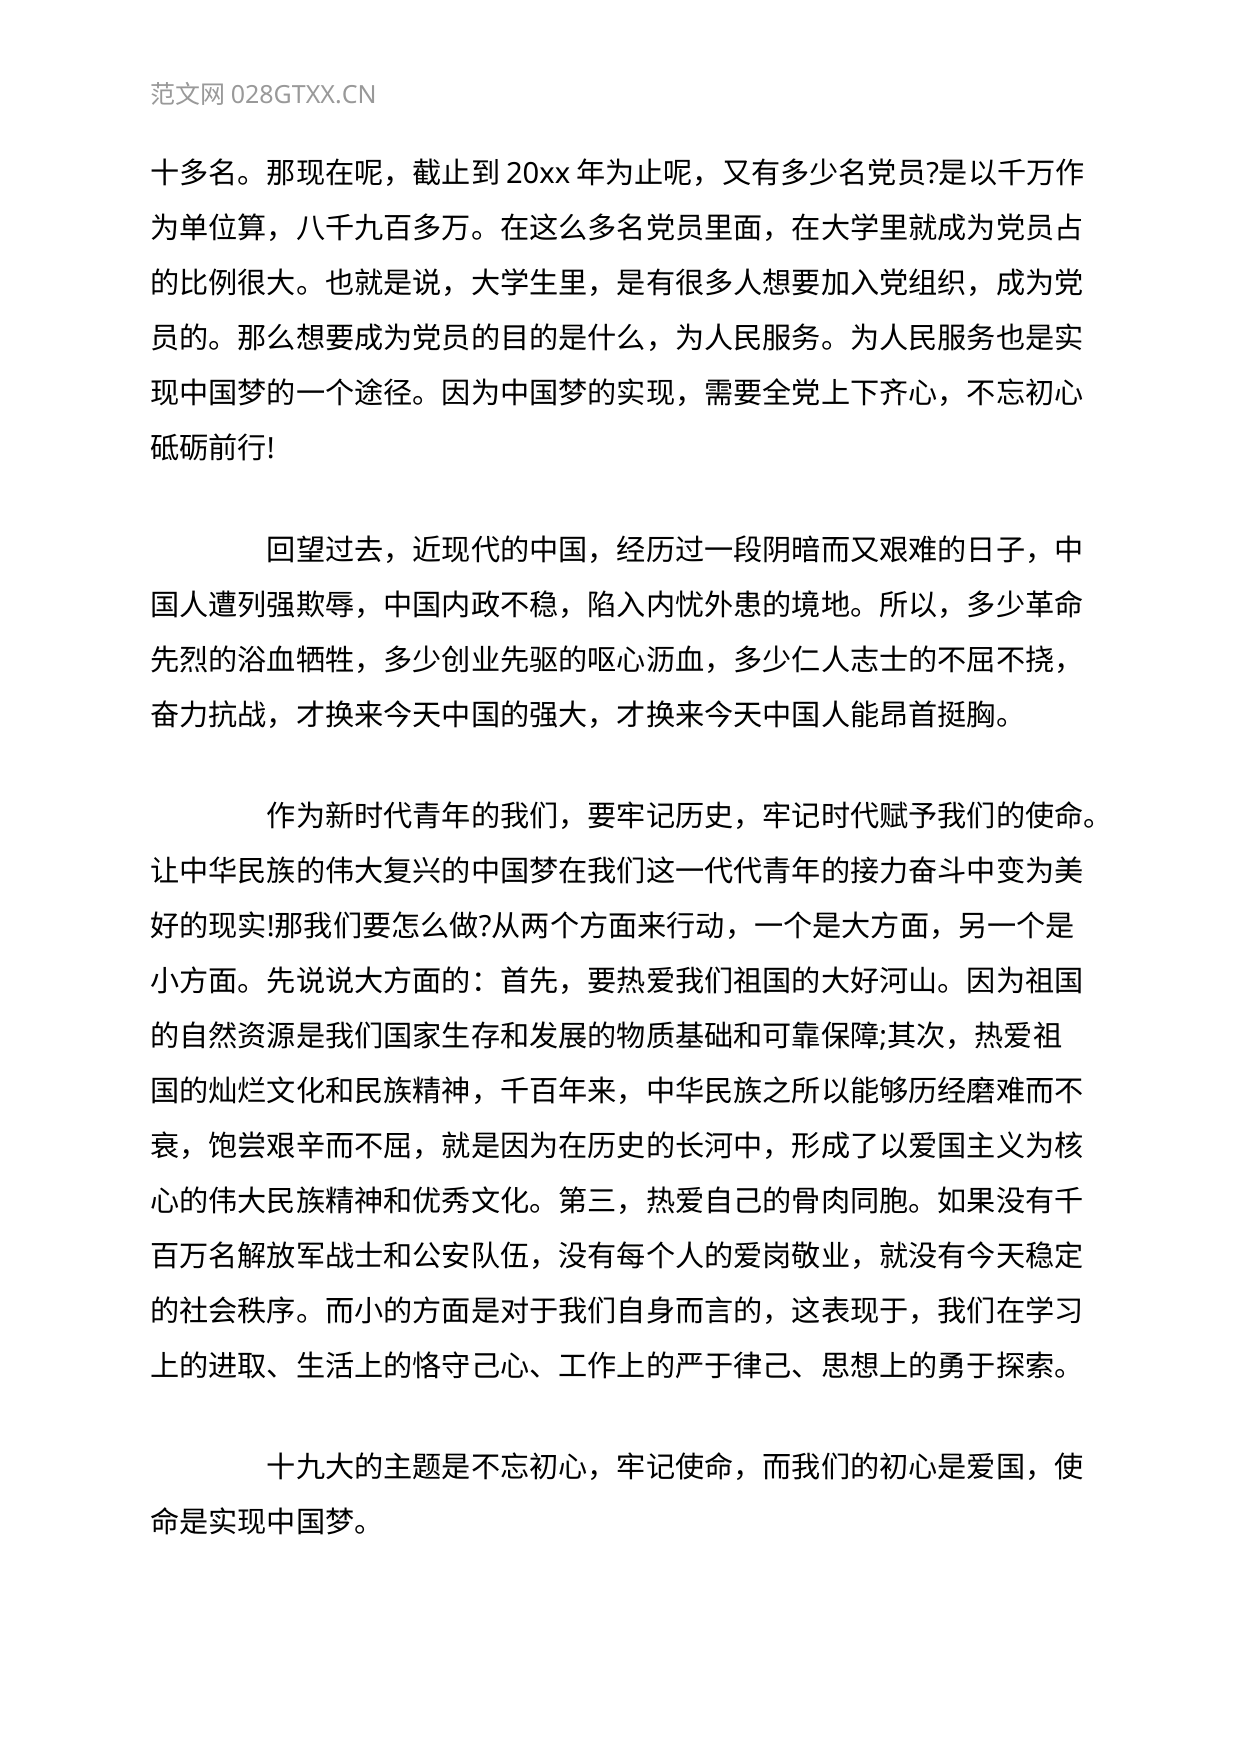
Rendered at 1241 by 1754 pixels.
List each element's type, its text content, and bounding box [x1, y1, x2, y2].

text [150, 150, 1090, 467]
text 回望过去，近现代的中国，经历过一段阴暗而又艰难的日子，中国人遭列强欺辱，中国内政不稳，陷入内忧外患的境地。所以，多少革命先烈的浴血牺牲，多少创业先驱的呕心沥血，多少仁人志士的不屈不挠，奋力抗战，才换来今天中国的强大，才换来今天中国人能昂首挺胸。 [150, 527, 1090, 733]
text 十九大的主题是不忘初心，牢记使命，而我们的初心是爱国，使命是实现中国梦。 [150, 1444, 1090, 1541]
text 作为新时代青年的我们，要牢记历史，牢记时代赋予我们的使命。让中华民族的伟大复兴的中国梦在我们这一代代青年的接力奋斗中变为美好的现实!那我们要怎么做?从两个方面来行动，一个是大方面，另一个是小方面。先说说大方面的：首先，要热爱我们祖国的大好河山。因为祖国的自然资源是我们国家生存和发展的物质基础和可靠保障;其次，热爱祖国的灿烂文化和民族精神，千百年来，中华民族之所以能够历经磨难而不衰，饱尝艰辛而不屈，就是因为在历史的长河中，形成了以爱国主义为核心的伟大民族精神和优秀文化。第三，热爱自己的骨肉同胞。如果没有千百万名解放军战士和公安队伍，没有每个人的爱岗敬业，就没有今天稳定的社会秩序。而小的方面是对于我们自身而言的，这表现于，我们在学习上的进取、生活上的恪守己心、工作上的严于律己、思想上的勇于探索。 [150, 793, 1090, 1384]
